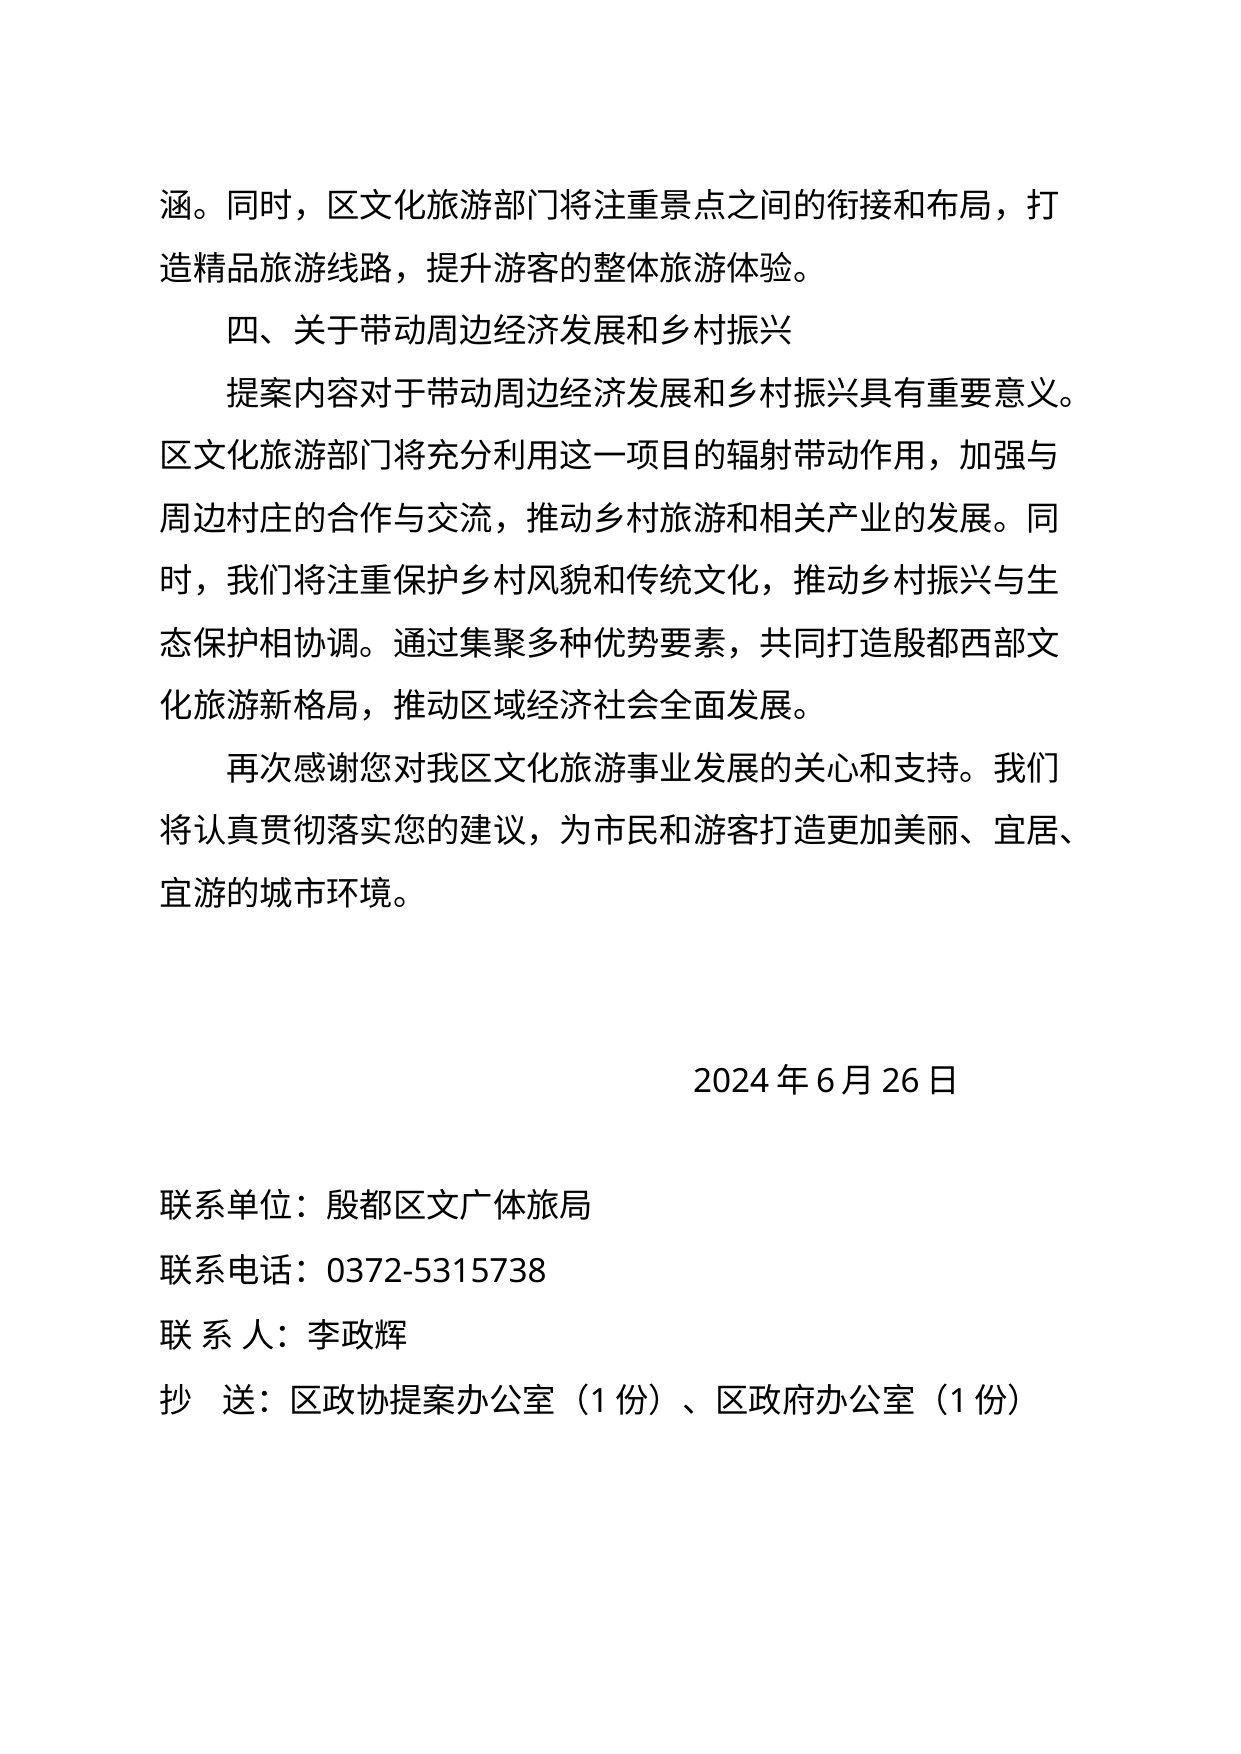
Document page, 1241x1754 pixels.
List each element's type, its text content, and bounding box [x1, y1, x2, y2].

text 四、关于带动周边经济发展和乡村振兴 [159, 293, 1093, 355]
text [159, 168, 1093, 293]
text 提案内容对于带动周边经济发展和乡村振兴具有重要意义。区文化旅游部门将充分利用这一项目的辐射带动作用，加强与周边村庄的合作与交流，推动乡村旅游和相关产业的发展。同时，我们将注重保护乡村风貌和传统文化，推动乡村振兴与生态保护相协调。通过集聚多种优势要素，共同打造殷都西部文化旅游新格局，推动区域经济社会全面发展。 [159, 355, 1093, 730]
text 抄 送：区政协提案办公室（1份）、区政府办公室（1份） [159, 1365, 1093, 1430]
text 联 系 人：李政辉 [159, 1300, 1093, 1365]
text 2024年6月26日 [159, 1043, 1093, 1105]
text 联系单位：殷都区文广体旅局 [159, 1170, 1093, 1235]
text 联系电话：0372-5315738 [159, 1235, 1093, 1300]
text 再次感谢您对我区文化旅游事业发展的关心和支持。我们将认真贯彻落实您的建议，为市民和游客打造更加美丽、宜居、宜游的城市环境。 [159, 730, 1093, 918]
